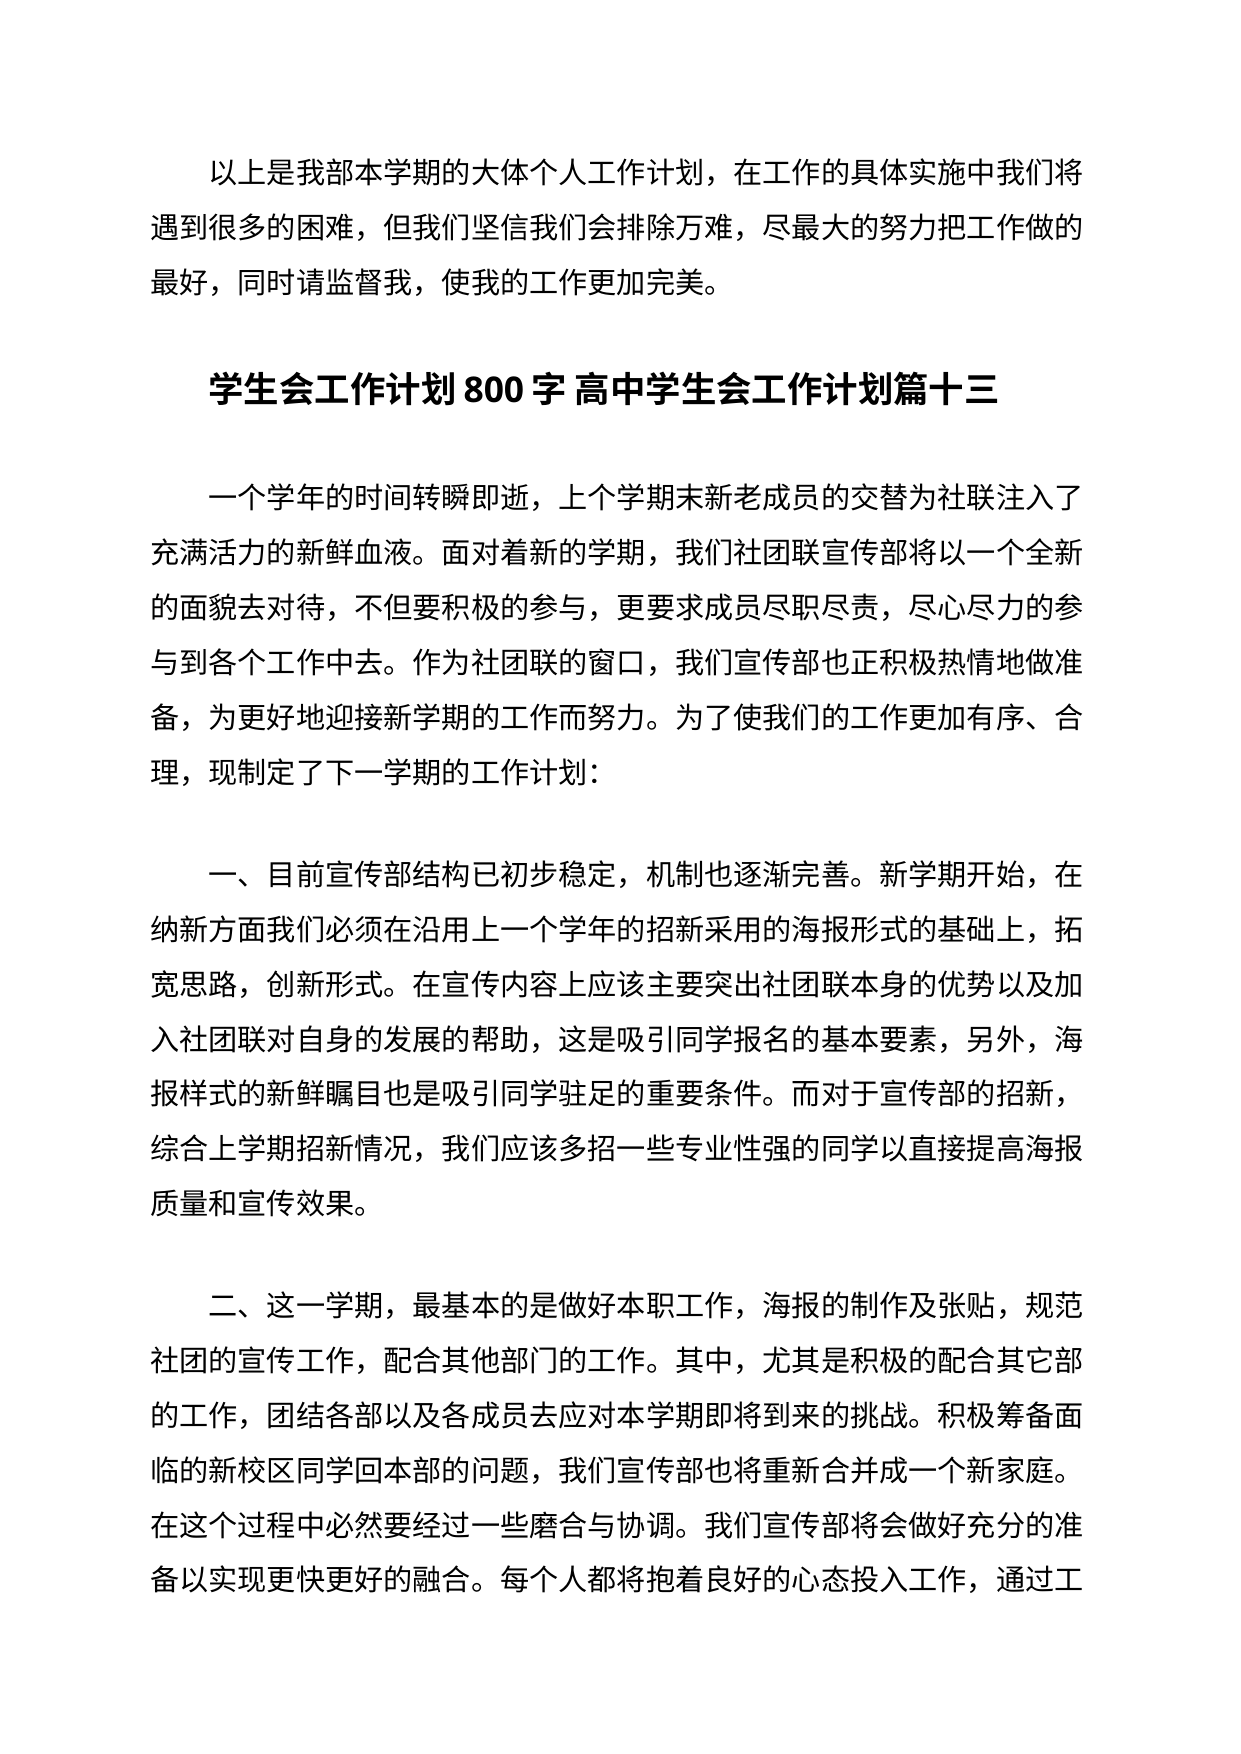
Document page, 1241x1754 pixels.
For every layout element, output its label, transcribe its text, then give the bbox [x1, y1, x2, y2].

text 一个学年的时间转瞬即逝，上个学期末新老成员的交替为社联注入了充满活力的新鲜血液。面对着新的学期，我们社团联宣传部将以一个全新的面貌去对待，不但要积极的参与，更要求成员尽职尽责，尽心尽力的参与到各个工作中去。作为社团联的窗口，我们宣传部也正积极热情地做准备，为更好地迎接新学期的工作而努力。为了使我们的工作更加有序、合理，现制定了下一学期的工作计划： [150, 475, 1090, 792]
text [150, 1282, 1090, 1599]
text 一、目前宣传部结构已初步稳定，机制也逐渐完善。新学期开始，在纳新方面我们必须在沿用上一个学年的招新采用的海报形式的基础上，拓宽思路，创新形式。在宣传内容上应该主要突出社团联本身的优势以及加入社团联对自身的发展的帮助，这是吸引同学报名的基本要素，另外，海报样式的新鲜瞩目也是吸引同学驻足的重要条件。而对于宣传部的招新，综合上学期招新情况，我们应该多招一些专业性强的同学以直接提高海报质量和宣传效果。 [150, 851, 1090, 1223]
text 学生会工作计划800字 高中学生会工作计划篇十三 [150, 362, 1090, 413]
text 以上是我部本学期的大体个人工作计划，在工作的具体实施中我们将遇到很多的困难，但我们坚信我们会排除万难，尽最大的努力把工作做的最好，同时请监督我，使我的工作更加完美。 [150, 150, 1090, 302]
